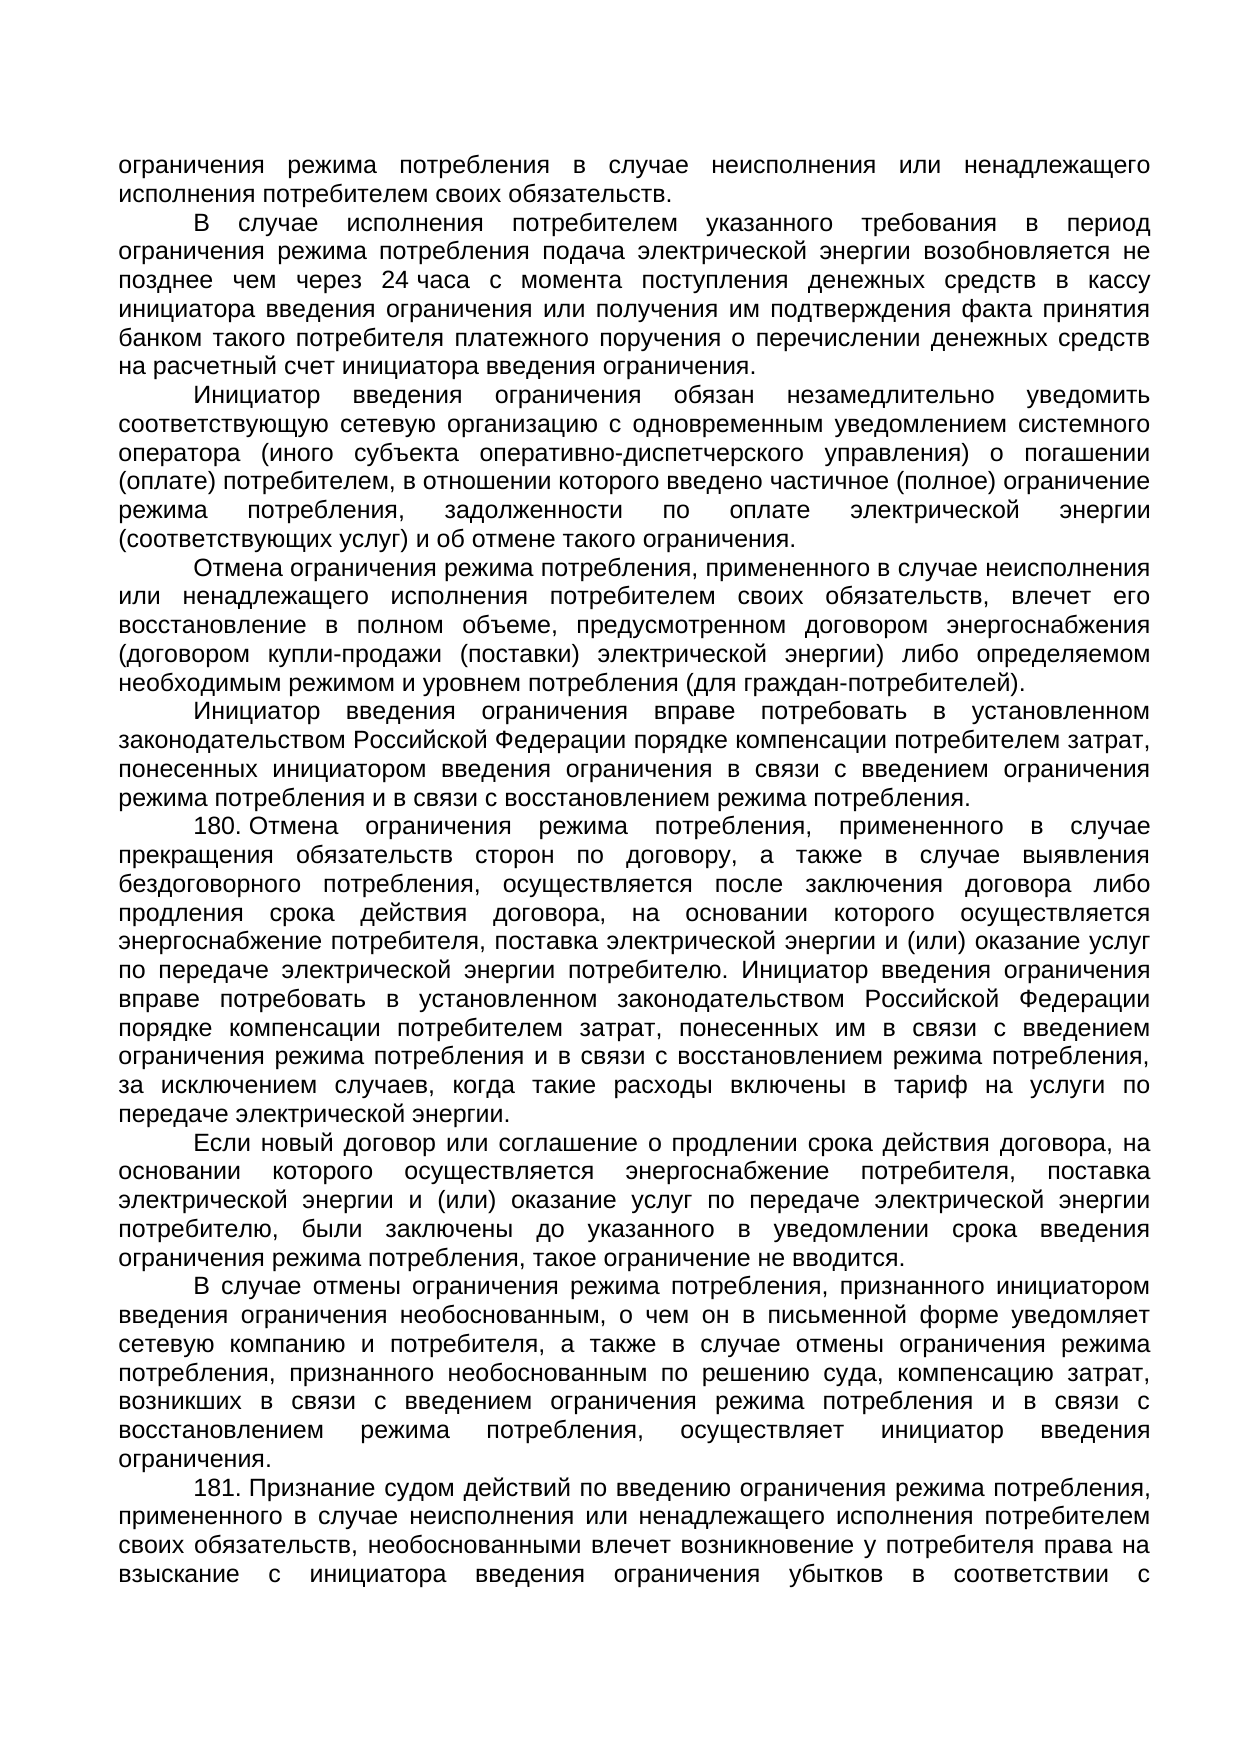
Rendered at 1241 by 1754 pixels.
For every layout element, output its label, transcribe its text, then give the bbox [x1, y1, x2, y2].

text В случае исполнения потребителем указанного требования в период ограничения режима потребления подача электрической энергии возобновляется не позднее чем через 24 часа с момента поступления денежных средств в кассу инициатора введения ограничения или получения им подтверждения факта принятия банком такого потребителя платежного поручения о перечислении денежных средств на расчетный счет инициатора введения ограничения. [118, 207, 1152, 380]
text 180. Отмена ограничения режима потребления, примененного в случае прекращения обязательств сторон по договору, а также в случае выявления бездоговорного потребления, осуществляется после заключения договора либо продления срока действия договора, на основании которого осуществляется энергоснабжение потребителя, поставка электрической энергии и (или) оказание услуг по передаче электрической энергии потребителю. Инициатор введения ограничения вправе потребовать в установленном законодательством Российской Федерации порядке компенсации потребителем затрат, понесенных им в связи с введением ограничения режима потребления и в связи с восстановлением режима потребления, за исключением случаев, когда такие расходы включены в тариф на услуги по передаче электрической энергии. [118, 811, 1152, 1127]
text Отмена ограничения режима потребления, примененного в случае неисполнения или ненадлежащего исполнения потребителем своих обязательств, влечет его восстановление в полном объеме, предусмотренном договором энергоснабжения (договором купли-продажи (поставки) электрической энергии) либо определяемом необходимым режимом и уровнем потребления (для граждан-потребителей). [118, 552, 1152, 696]
text Инициатор введения ограничения обязан незамедлительно уведомить соответствующую сетевую организацию с одновременным уведомлением системного оператора (иного субъекта оперативно-диспетчерского управления) о погашении (оплате) потребителем, в отношении которого введено частичное (полное) ограничение режима потребления, задолженности по оплате электрической энергии (соответствующих услуг) и об отмене такого ограничения. [118, 380, 1152, 552]
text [118, 1472, 1152, 1587]
text В случае отмены ограничения режима потребления, признанного инициатором введения ограничения необоснованным, о чем он в письменной форме уведомляет сетевую компанию и потребителя, а также в случае отмены ограничения режима потребления, признанного необоснованным по решению суда, компенсацию затрат, возникших в связи с введением ограничения режима потребления и в связи с восстановлением режима потребления, осуществляет инициатор введения ограничения. [118, 1271, 1152, 1472]
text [118, 150, 1152, 207]
text Инициатор введения ограничения вправе потребовать в установленном законодательством Российской Федерации порядке компенсации потребителем затрат, понесенных инициатором введения ограничения в связи с введением ограничения режима потребления и в связи с восстановлением режима потребления. [118, 696, 1152, 811]
text Если новый договор или соглашение о продлении срока действия договора, на основании которого осуществляется энергоснабжение потребителя, поставка электрической энергии и (или) оказание услуг по передаче электрической энергии потребителю, были заключены до указанного в уведомлении срока введения ограничения режима потребления, такое ограничение не вводится. [118, 1127, 1152, 1271]
